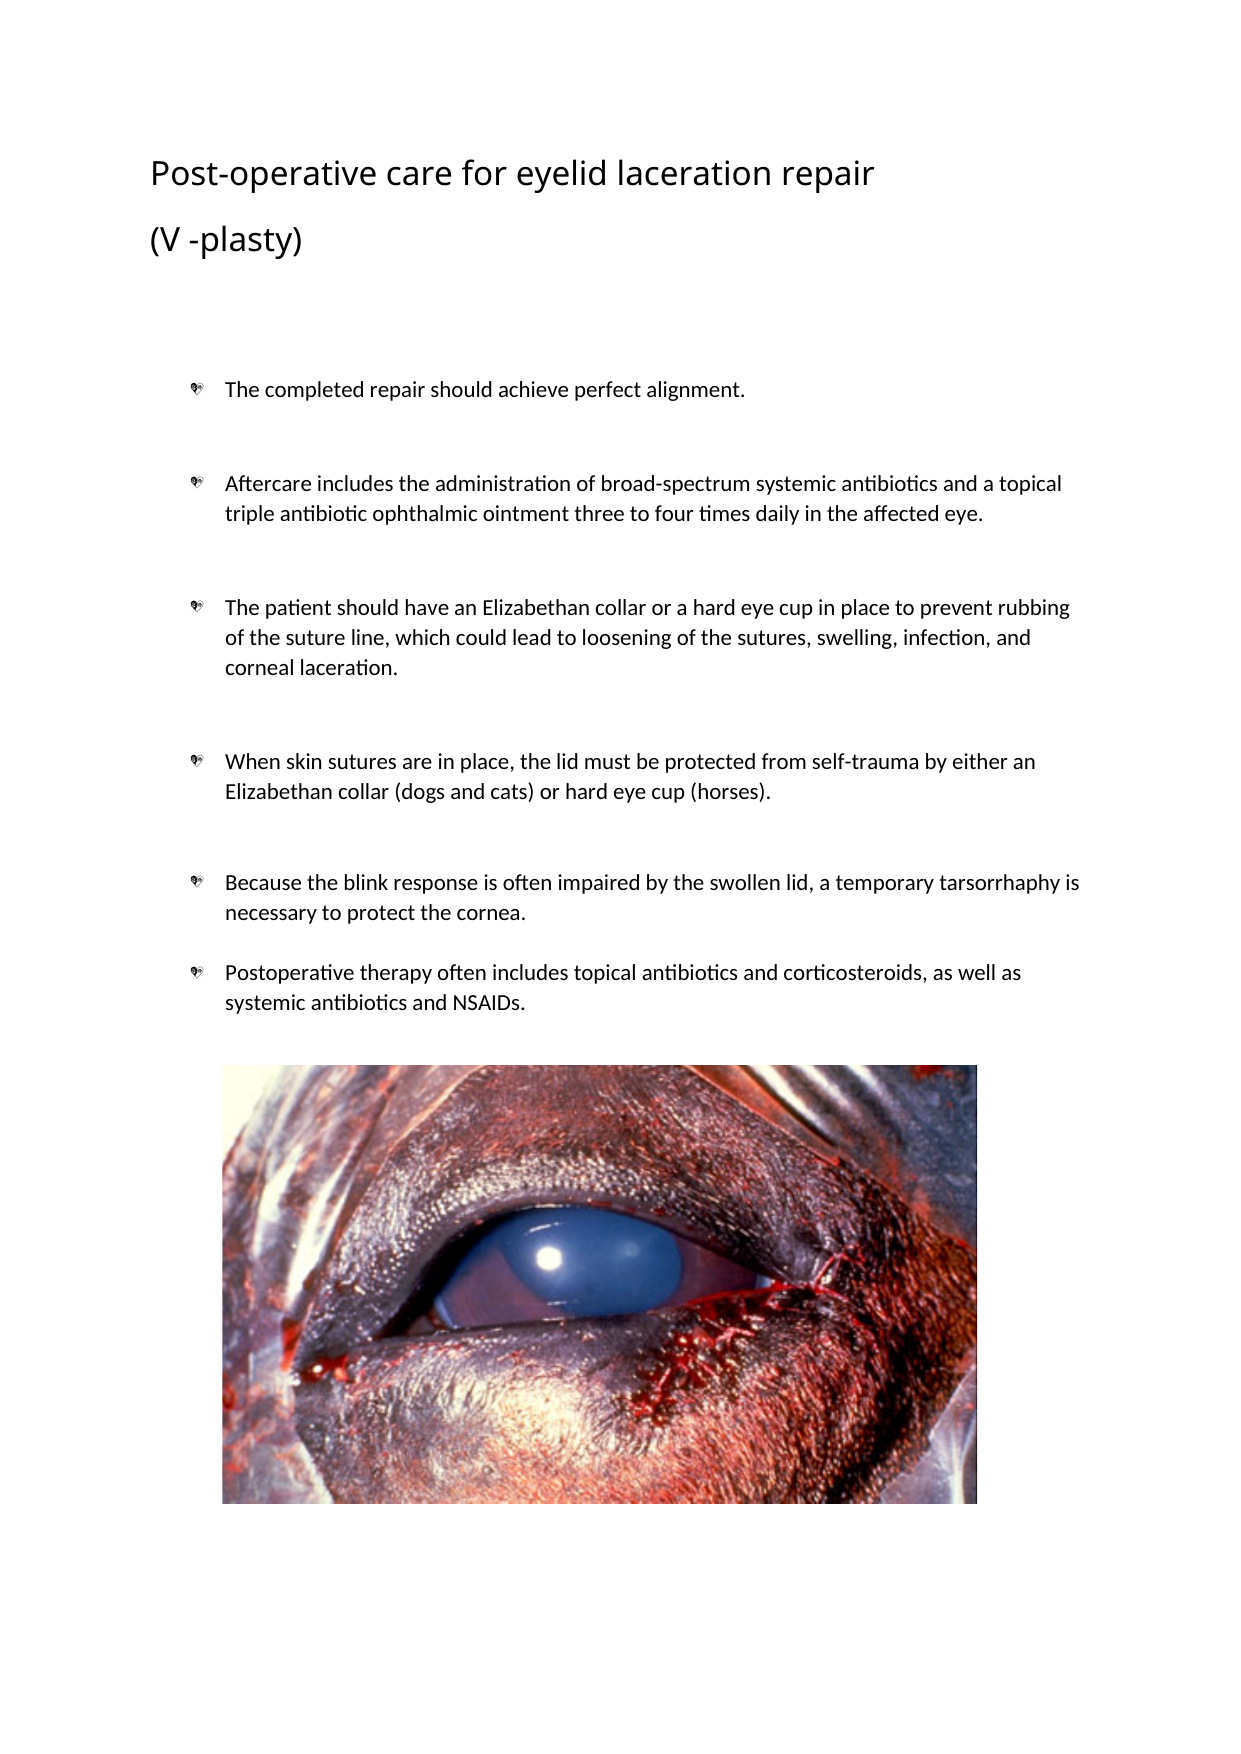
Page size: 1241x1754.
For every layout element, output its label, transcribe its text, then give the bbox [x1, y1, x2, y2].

text Post-operative care for eyelid laceration repair [150, 150, 1090, 195]
list The completed repair should achieve perfect alignment. [187, 375, 1090, 403]
picture [188, 964, 206, 981]
picture [188, 380, 206, 398]
picture [188, 873, 206, 890]
picture [222, 1065, 978, 1504]
list Postoperative therapy often includes topical antibiotics and corticosteroids, as well as systemic antibiotics and NSAIDs. [187, 958, 1090, 1017]
text (V -plasty) [150, 216, 1090, 261]
list The patient should have an Elizabethan collar or a hard eye cup in place to prevent rubbing of the suture line, which could lead to loosening of the sutures, swelling, infection, and corneal laceration. [187, 593, 1090, 681]
list Aftercare includes the administration of broad-spectrum systemic antibiotics and a topical triple antibiotic ophthalmic ointment three to four times daily in the affected eye. [187, 469, 1090, 527]
picture [188, 474, 206, 491]
picture [188, 598, 206, 615]
list Because the blink response is often impaired by the swollen lid, a temporary tarsorrhaphy is necessary to protect the cornea. [187, 868, 1090, 926]
list When skin sutures are in place, the lid must be protected from self-trauma by either an Elizabethan collar (dogs and cats) or hard eye cup (horses). [187, 747, 1090, 805]
picture [188, 752, 206, 770]
